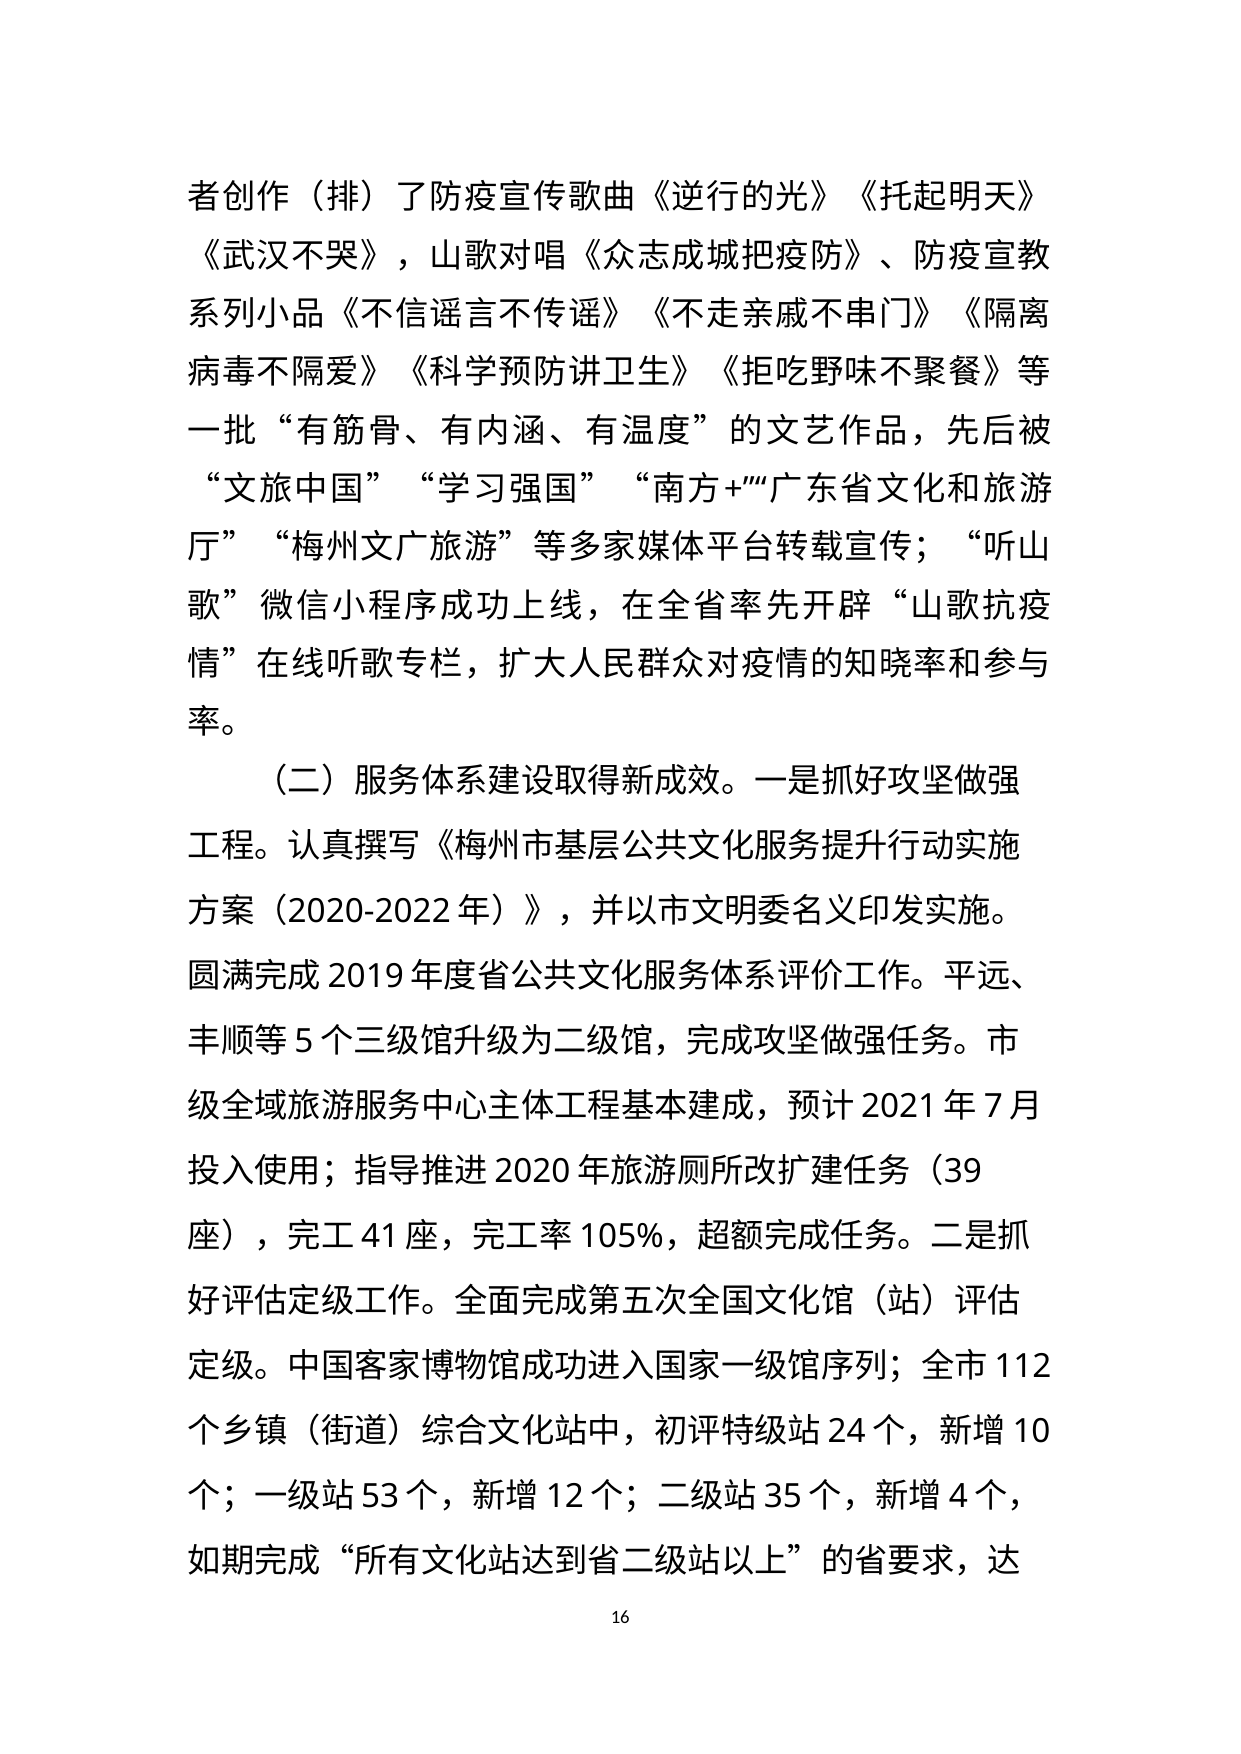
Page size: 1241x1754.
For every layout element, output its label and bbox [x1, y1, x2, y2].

list [187, 745, 1053, 1590]
text [187, 162, 1053, 745]
